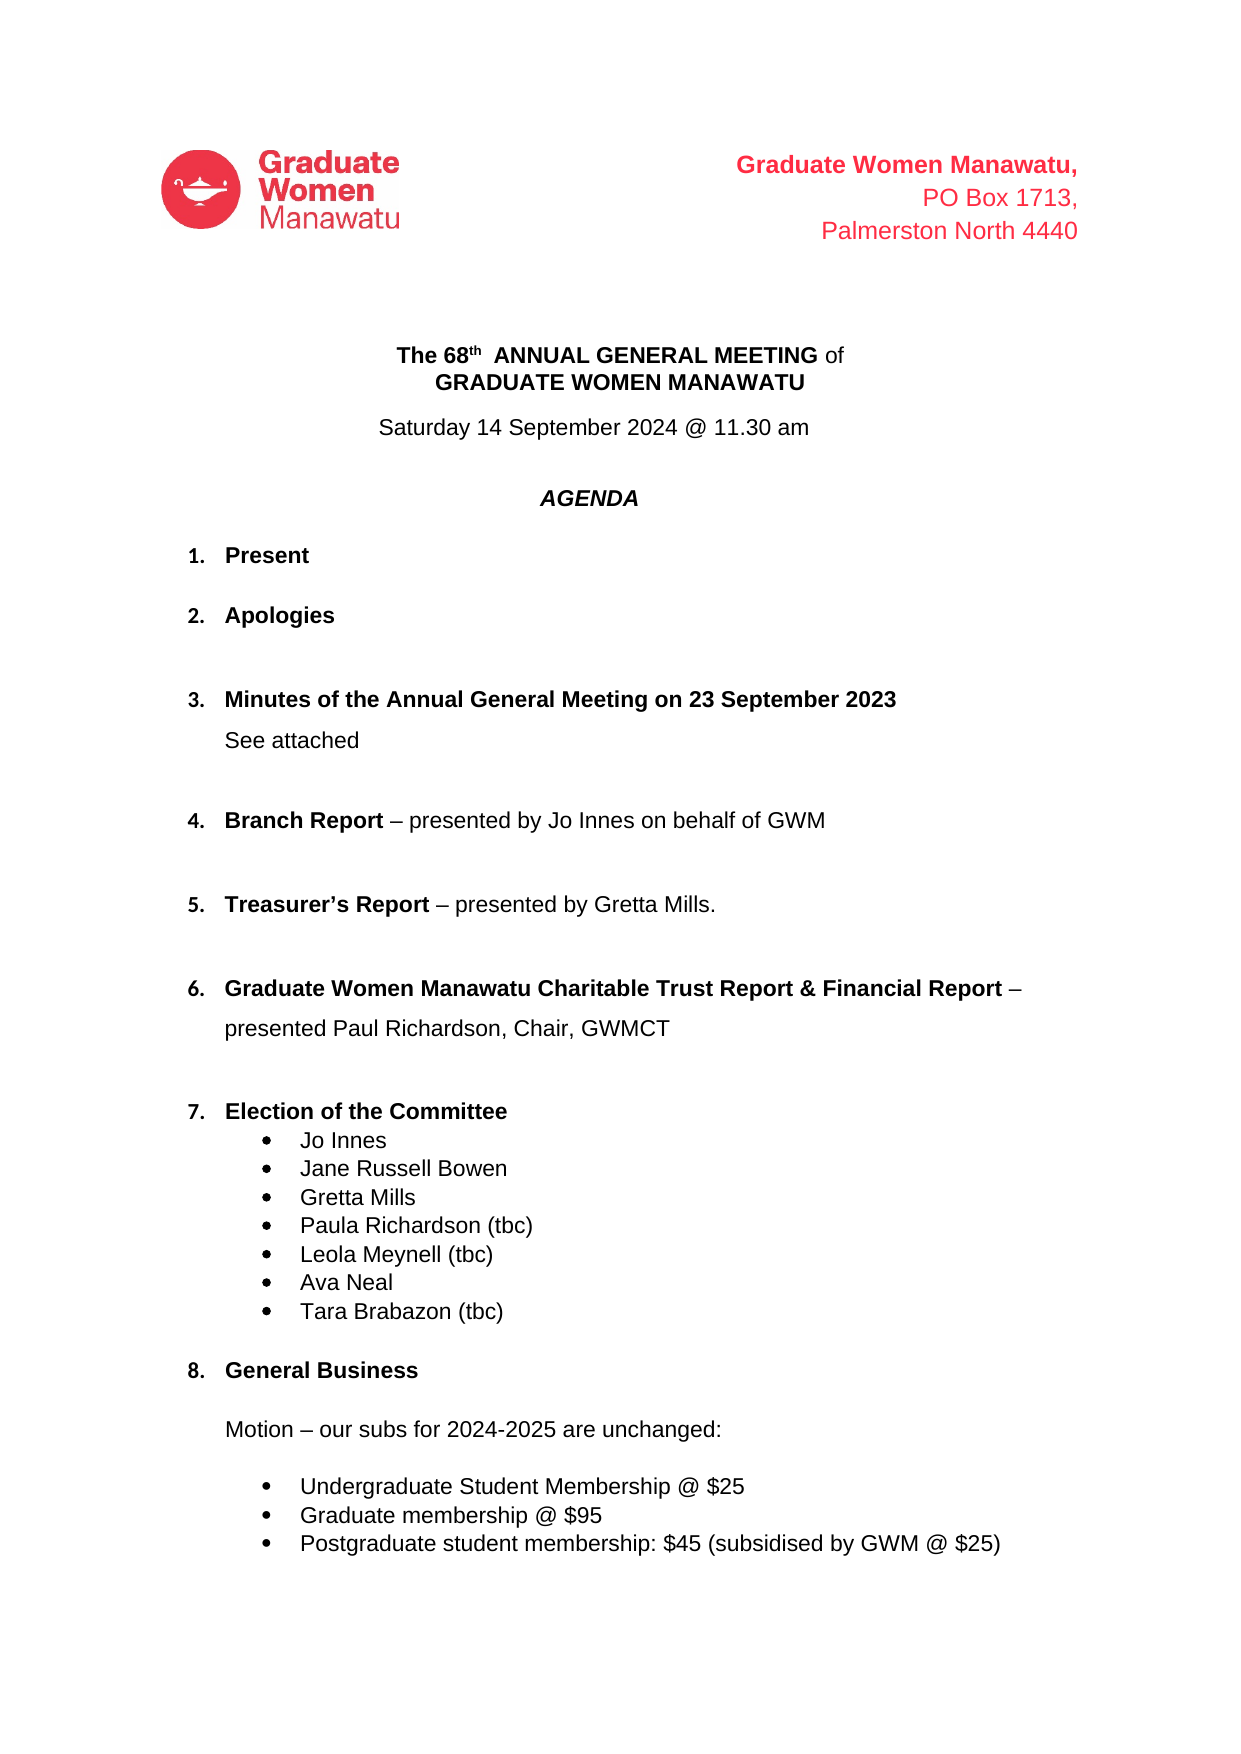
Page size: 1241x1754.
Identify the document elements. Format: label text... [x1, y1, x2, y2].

list Election of the Committee [187, 1097, 1090, 1125]
list Gretta Mills [262, 1184, 1090, 1210]
list Ava Neal [262, 1269, 1090, 1296]
list Jane Russell Bowen [262, 1155, 1090, 1182]
subtitle AGENDA [150, 485, 1031, 512]
table_header Graduate Women Manawatu, PO Box 1713, Palmerston North 4440 [620, 150, 1089, 249]
text Saturday 14 September 2024 @ 11.30 am [150, 414, 1031, 440]
picture [161, 150, 399, 229]
table_header [150, 150, 619, 249]
text GRADUATE WOMEN MANAWATU [150, 369, 1090, 395]
list Minutes of the Annual General Meeting on 23 September 2023 [187, 685, 1090, 713]
list Present [187, 541, 1090, 569]
list Postgraduate student membership: $45 (subsidised by GWM @ $25) [262, 1530, 1090, 1556]
list Apologies [187, 601, 1090, 629]
list Paula Richardson (tbc) [262, 1212, 1090, 1239]
title The 68th ANNUAL GENERAL MEETING of [209, 342, 1031, 369]
list Undergraduate Student Membership @ $25 [262, 1473, 1090, 1499]
list Treasurer’s Report – presented by Gretta Mills. [187, 890, 1090, 918]
list Branch Report – presented by Jo Innes on behalf of GWM [187, 806, 1090, 834]
list Leola Meynell (tbc) [262, 1241, 1090, 1267]
text Motion – our subs for 2024-2025 are unchanged: [225, 1416, 1090, 1442]
list Jo Innes [262, 1127, 1090, 1153]
list General Business [187, 1356, 1090, 1384]
list Tara Brabazon (tbc) [262, 1298, 1090, 1324]
list Graduate membership @ $95 [262, 1502, 1090, 1528]
list See attached [224, 727, 1090, 754]
list Graduate Women Manawatu Charitable Trust Report & Financial Report – presented Paul Richardson, Chair, GWMCT [187, 974, 1090, 1042]
